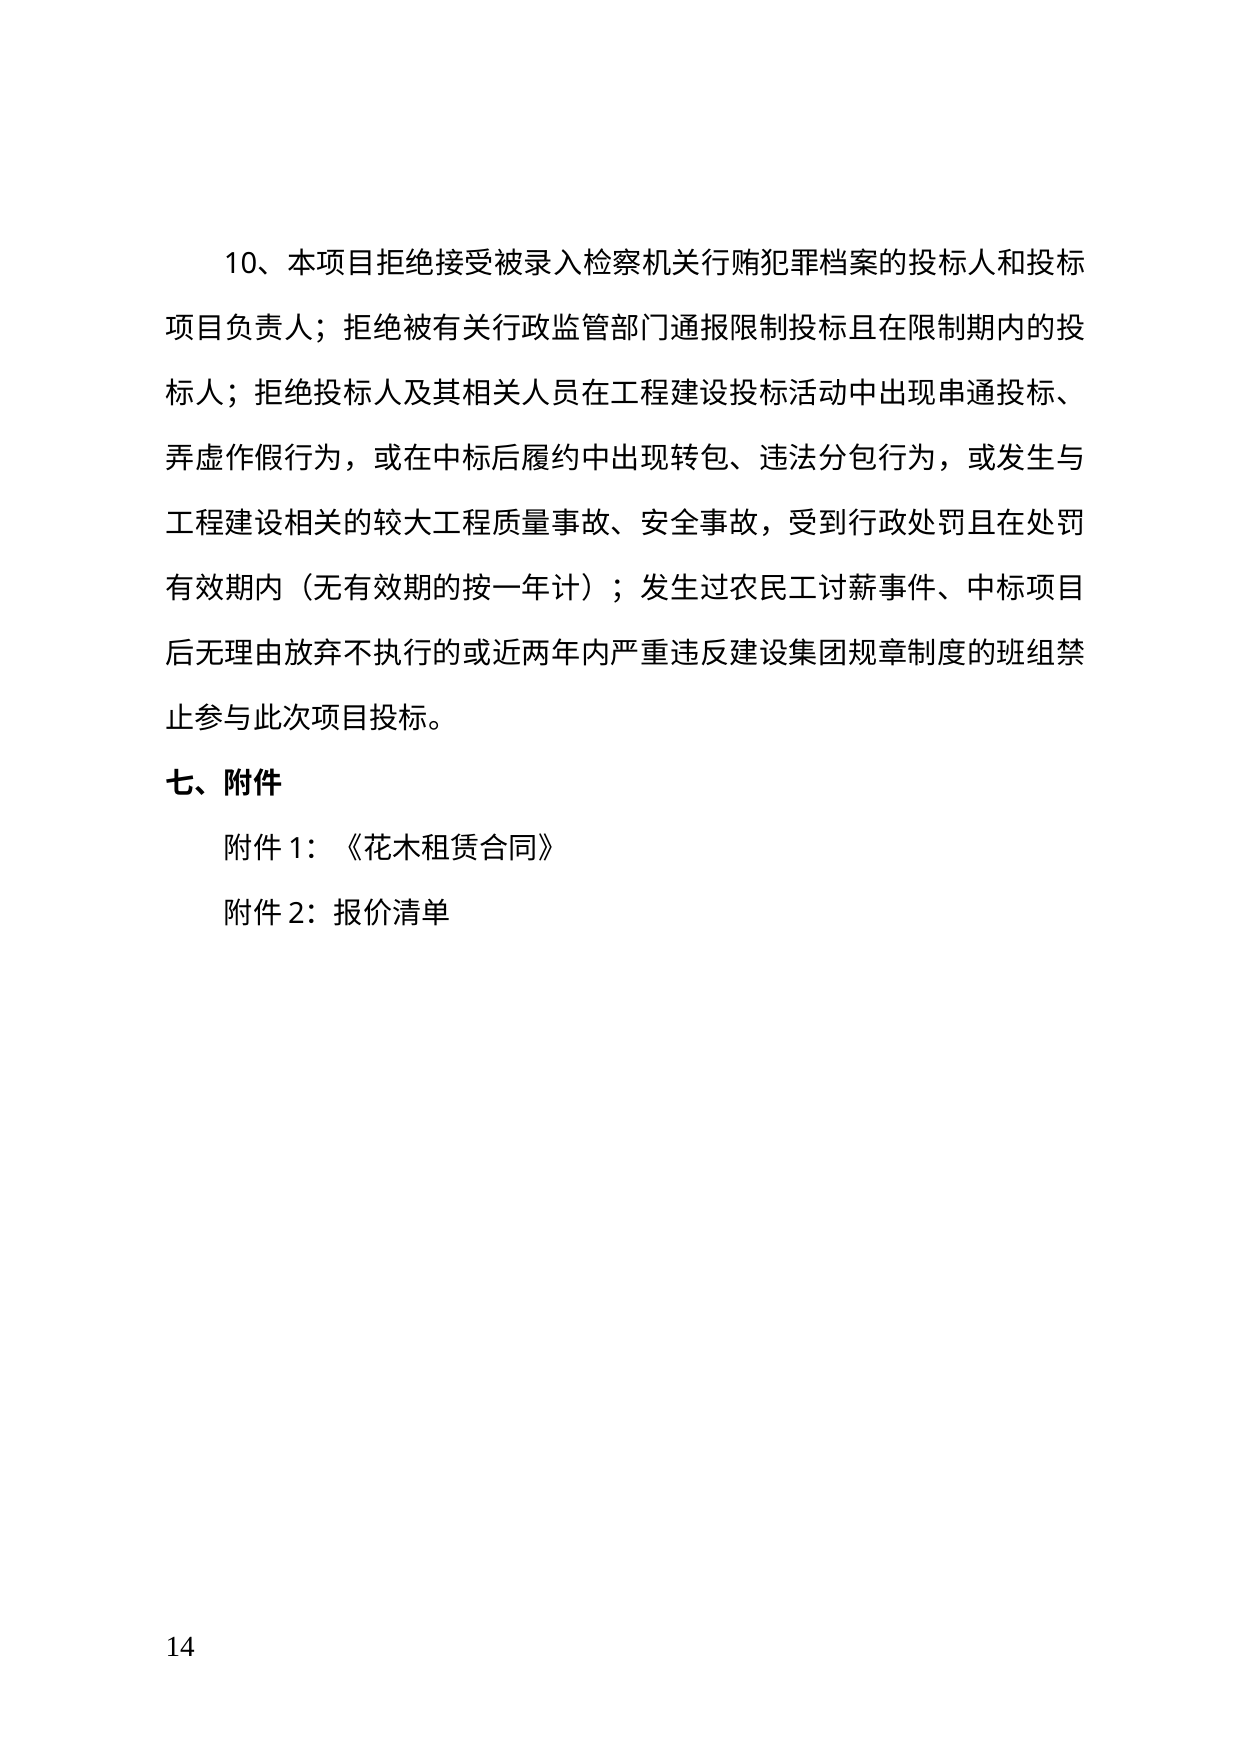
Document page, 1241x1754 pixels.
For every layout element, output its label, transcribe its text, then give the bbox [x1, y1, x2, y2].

text 附件2：报价清单第二章 投标文件格式 [165, 879, 1087, 944]
list 七、附件 [165, 749, 1087, 814]
text 附件1：《花木租赁合同》 [165, 814, 1087, 879]
text 10、本项目拒绝接受被录入检察机关行贿犯罪档案的投标人和投标项目负责人；拒绝被有关行政监管部门通报限制投标且在限制期内的投标人；拒绝投标人及其相关人员在工程建设投标活动中出现串通投标、弄虚作假行为，或在中标后履约中出现转包、违法分包行为，或发生与工程建设相关的较大工程质量事故、安全事故，受到行政处罚且在处罚有效期内（无有效期的按一年计）；发生过农民工讨薪事件、中标项目后无理由放弃不执行的或近两年内严重违反建设集团规章制度的班组禁止参与此次项目投标。 [165, 229, 1087, 749]
